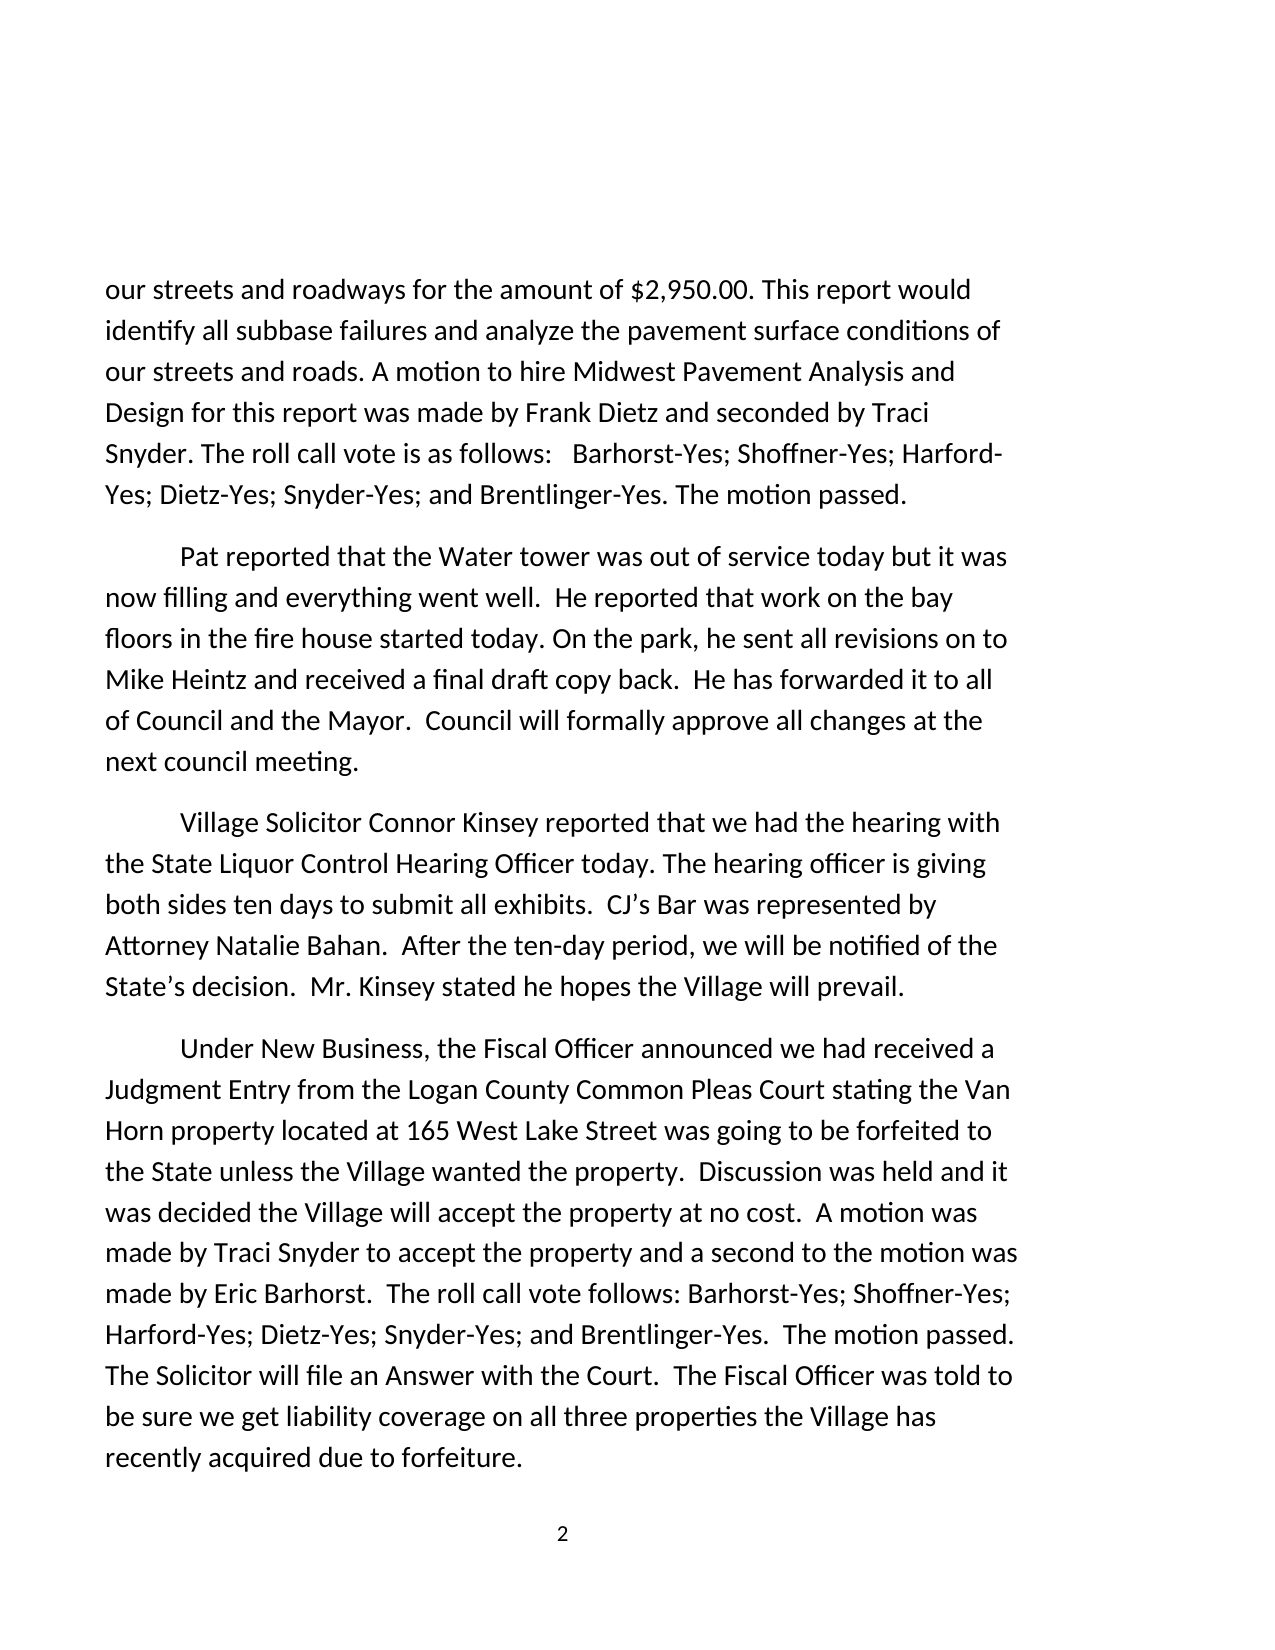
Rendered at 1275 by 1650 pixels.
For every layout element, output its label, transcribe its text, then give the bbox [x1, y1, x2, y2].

text Pat reported that the Water tower was out of service today but it was now filling and everything went well. He reported that work on the bay floors in the fire house started today. On the park, he sent all revisions on to Mike Heintz and received a final draft copy back. He has forwarded it to all of Council and the Mayor. Council will formally approve all changes at the next council meeting. [105, 538, 1020, 778]
text Under New Business, the Fiscal Officer announced we had received a Judgment Entry from the Logan County Common Pleas Court stating the Van Horn property located at 165 West Lake Street was going to be forfeited to the State unless the Village wanted the property. Discussion was held and it was decided the Village will accept the property at no cost. A motion was made by Traci Snyder to accept the property and a second to the motion was made by Eric Barhorst. The roll call vote follows: Barhorst-Yes; Shoffner-Yes; Harford-Yes; Dietz-Yes; Snyder-Yes; and Brentlinger-Yes. The motion passed. The Solicitor will file an Answer with the Court. The Fiscal Officer was told to be sure we get liability coverage on all three properties the Village has recently acquired due to forfeiture. [105, 1030, 1020, 1475]
text Village Solicitor Connor Kinsey reported that we had the hearing with the State Liquor Control Hearing Officer today. The hearing officer is giving both sides ten days to submit all exhibits. CJ’s Bar was represented by Attorney Natalie Bahan. After the ten-day period, we will be notified of the State’s decision. Mr. Kinsey stated he hopes the Village will prevail. [105, 804, 1020, 1004]
